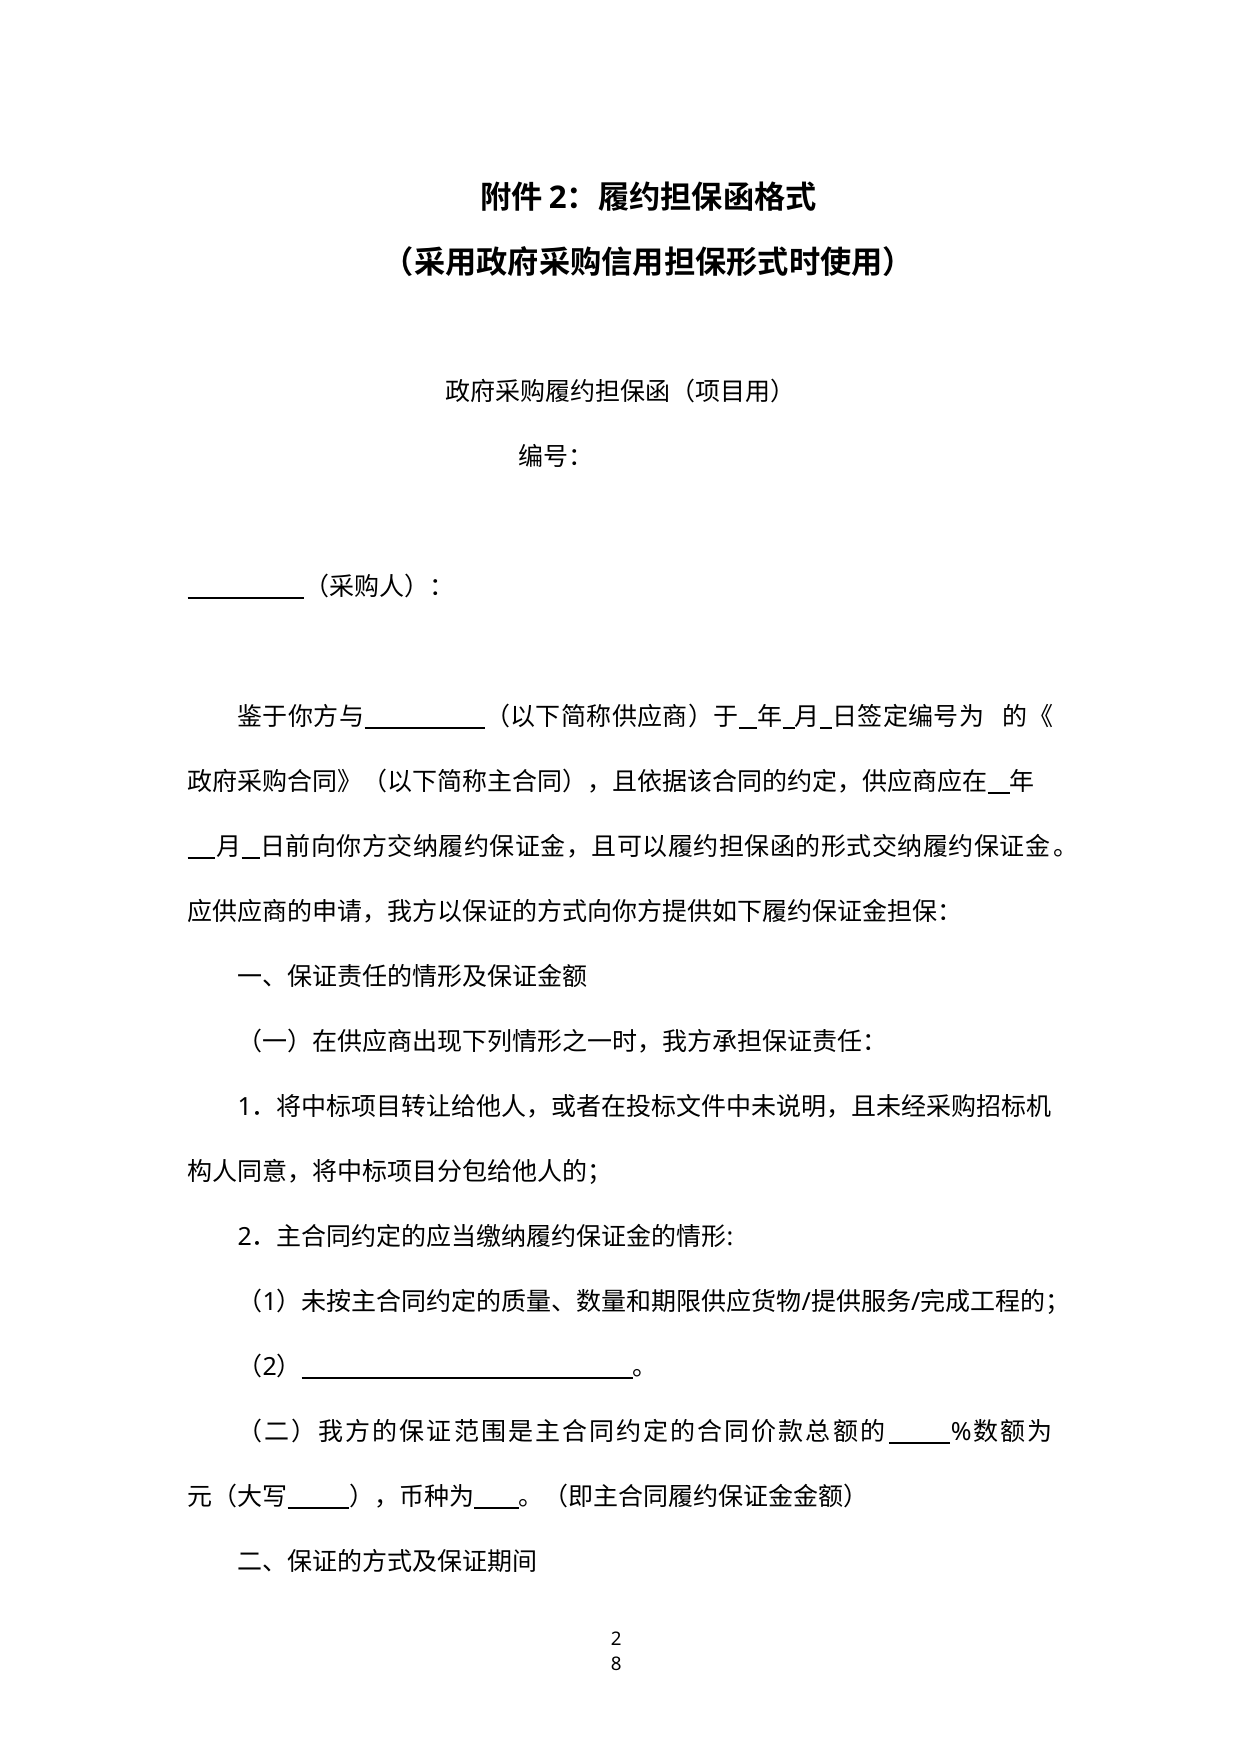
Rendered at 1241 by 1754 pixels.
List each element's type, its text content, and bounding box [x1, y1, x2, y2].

text 月 日前向你方交纳履约保证金，且可以履约担保函的形式交纳履约保证金。应供应商的申请，我方以保证的方式向你方提供如下履约保证金担保： [187, 812, 1053, 942]
text 一、保证责任的情形及保证金额 [187, 942, 1053, 1007]
subtitle 附件2：履约担保函格式 [243, 162, 1053, 227]
text 编号： [187, 422, 1053, 487]
text 2．主合同约定的应当缴纳履约保证金的情形: [187, 1202, 1053, 1267]
text （1）未按主合同约定的质量、数量和期限供应货物/提供服务/完成工程的； [187, 1267, 1053, 1332]
subtitle （采用政府采购信用担保形式时使用） [243, 227, 1053, 292]
text 鉴于你方与 （以下简称供应商）于 年 月 日签定编号为 的《 政府采购合同》（以下简称主合同），且依据该合同的约定，供应商应在 年 [187, 682, 1053, 812]
text （一）在供应商出现下列情形之一时，我方承担保证责任： [187, 1007, 1053, 1072]
text 二、保证的方式及保证期间 [187, 1527, 1053, 1592]
text （二）我方的保证范围是主合同约定的合同价款总额的 %数额为 元（大写 ），币种为 。（即主合同履约保证金金额） [187, 1397, 1053, 1527]
text 1．将中标项目转让给他人，或者在投标文件中未说明，且未经采购招标机构人同意，将中标项目分包给他人的； [187, 1072, 1053, 1202]
text （2） 。 [187, 1332, 1053, 1397]
text （采购人）： [187, 552, 1053, 617]
text 政府采购履约担保函（项目用） [187, 357, 1053, 422]
